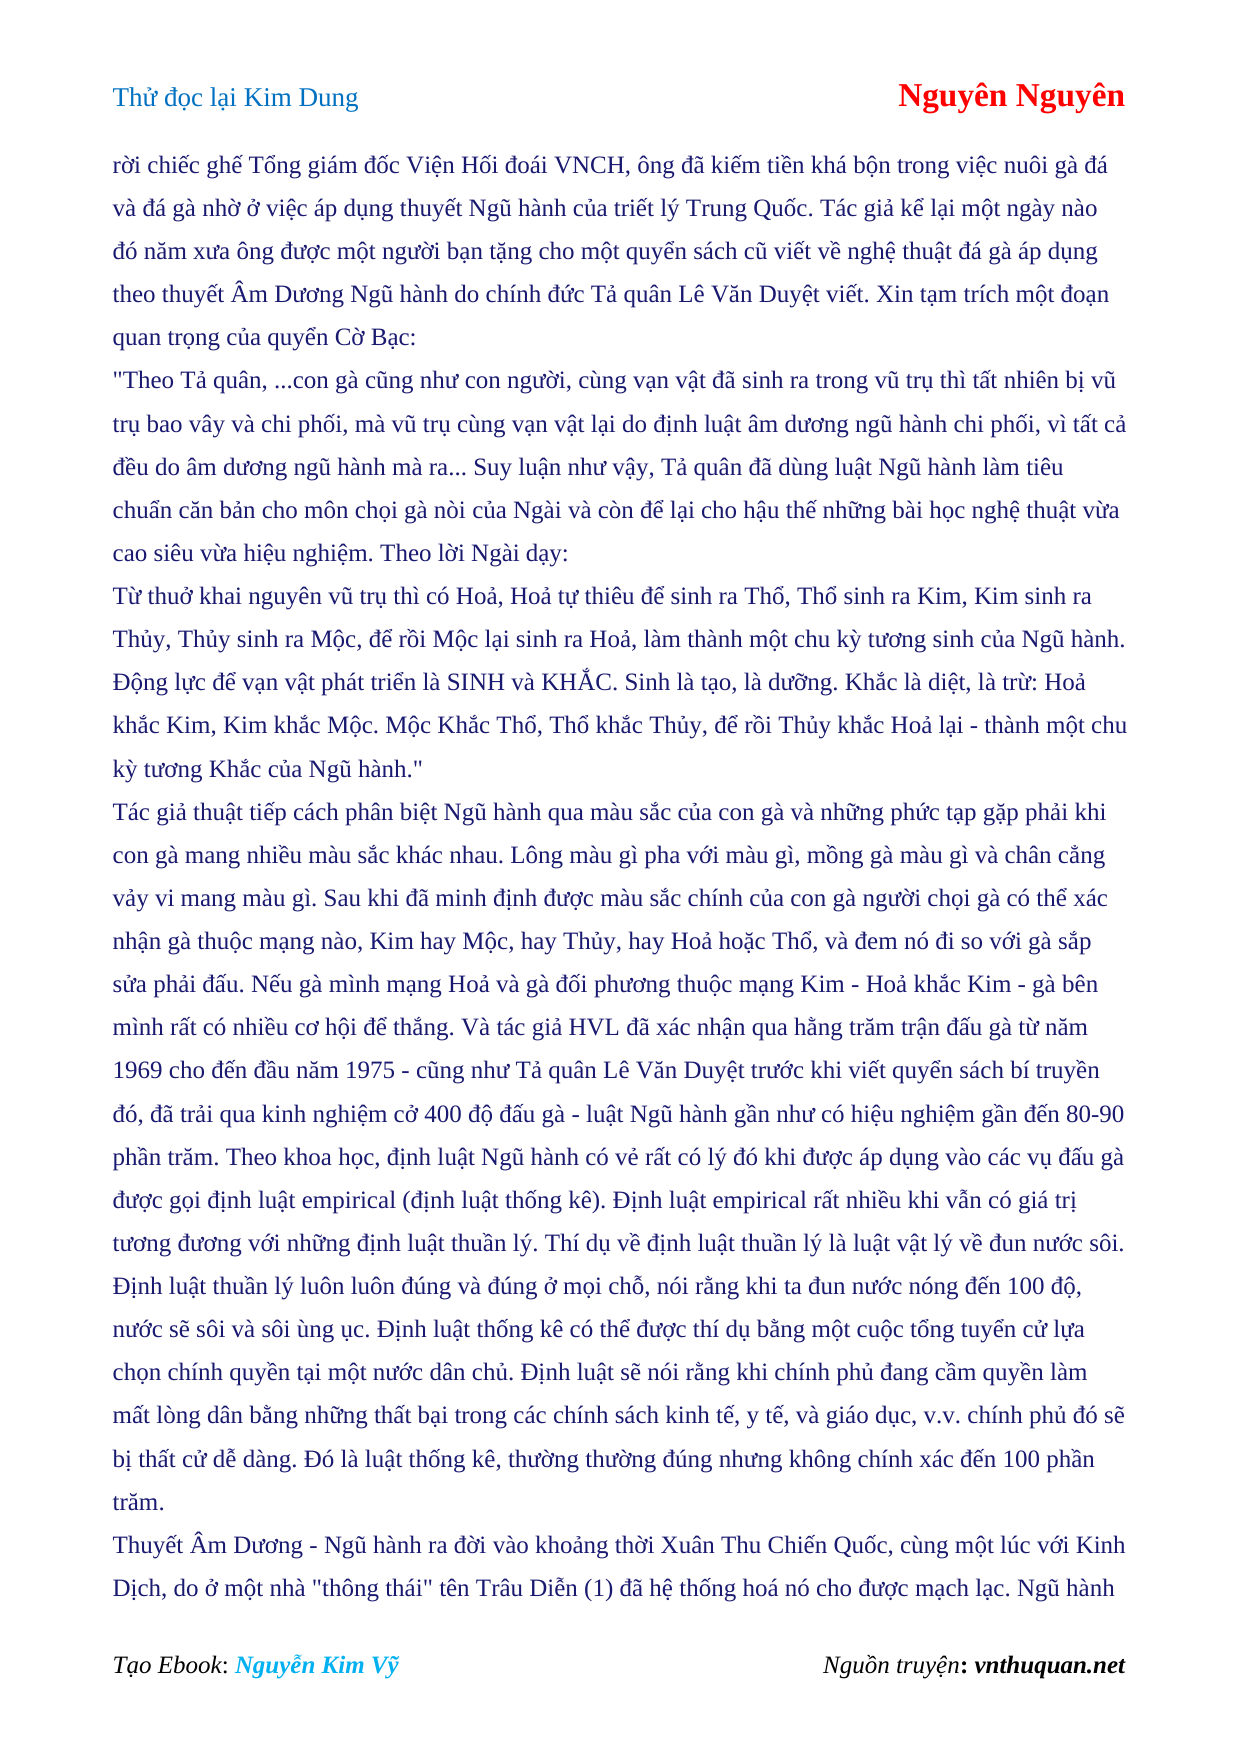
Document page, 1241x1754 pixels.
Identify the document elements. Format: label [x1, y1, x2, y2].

text [112, 150, 1128, 1602]
